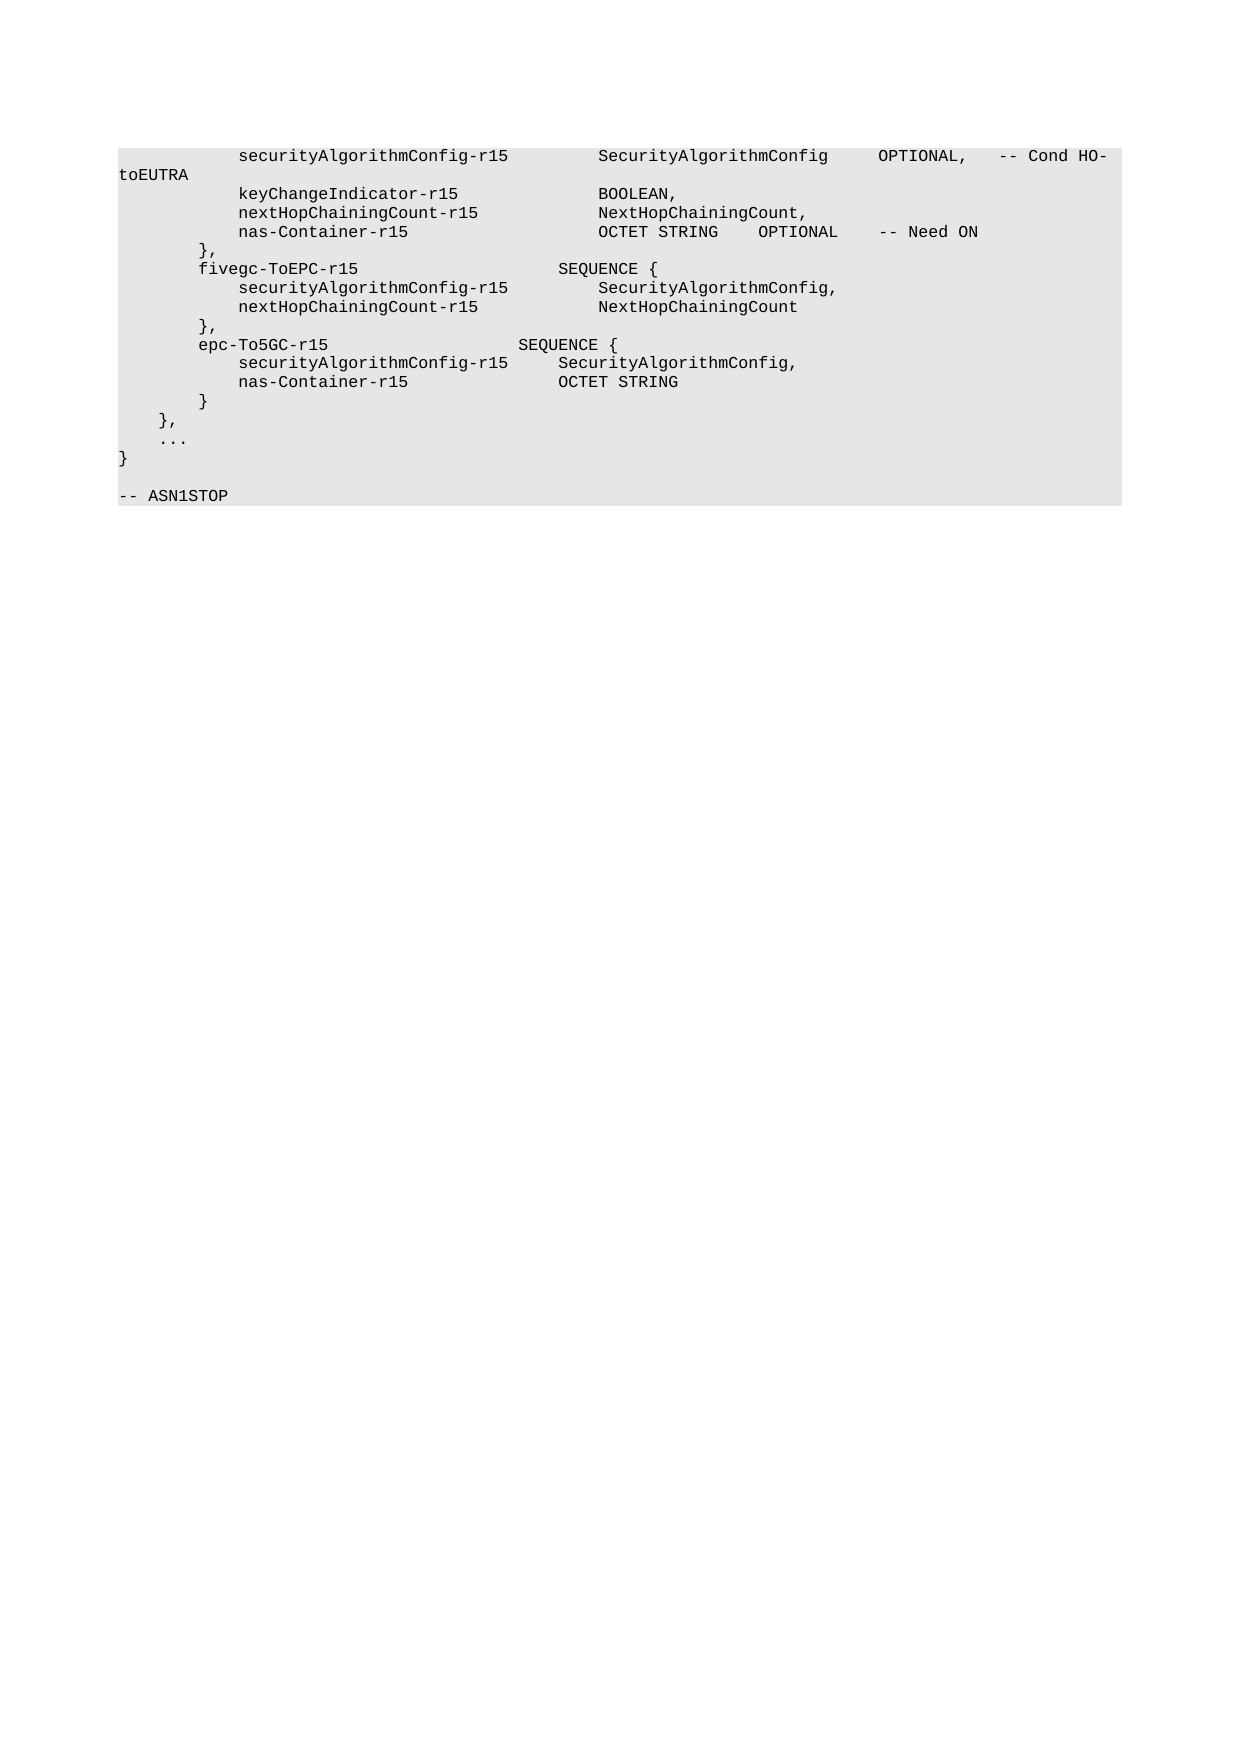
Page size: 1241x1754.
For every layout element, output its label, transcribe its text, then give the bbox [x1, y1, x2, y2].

text nas-Container-r15 OCTET STRING OPTIONAL -- Need ON [118, 223, 1122, 242]
text -- ASN1STOP [118, 487, 1122, 506]
text fivegc-ToEPC-r15 SEQUENCE { [118, 261, 1122, 280]
text securityAlgorithmConfig-r15 SecurityAlgorithmConfig OPTIONAL, -- Cond HO-toEUTRA [118, 148, 1122, 185]
text ... [118, 431, 1122, 449]
text } [118, 393, 1122, 412]
text securityAlgorithmConfig-r15 SecurityAlgorithmConfig, [118, 280, 1122, 298]
text }, [118, 317, 1122, 336]
text nextHopChainingCount-r15 NextHopChainingCount [118, 298, 1122, 317]
text nas-Container-r15 OCTET STRING [118, 374, 1122, 393]
text keyChangeIndicator-r15 BOOLEAN, [118, 185, 1122, 204]
text epc-To5GC-r15 SEQUENCE { [118, 336, 1122, 355]
text } [118, 449, 1122, 468]
text nextHopChainingCount-r15 NextHopChainingCount, [118, 204, 1122, 223]
text }, [118, 412, 1122, 431]
text }, [118, 242, 1122, 261]
text securityAlgorithmConfig-r15 SecurityAlgorithmConfig, [118, 355, 1122, 374]
